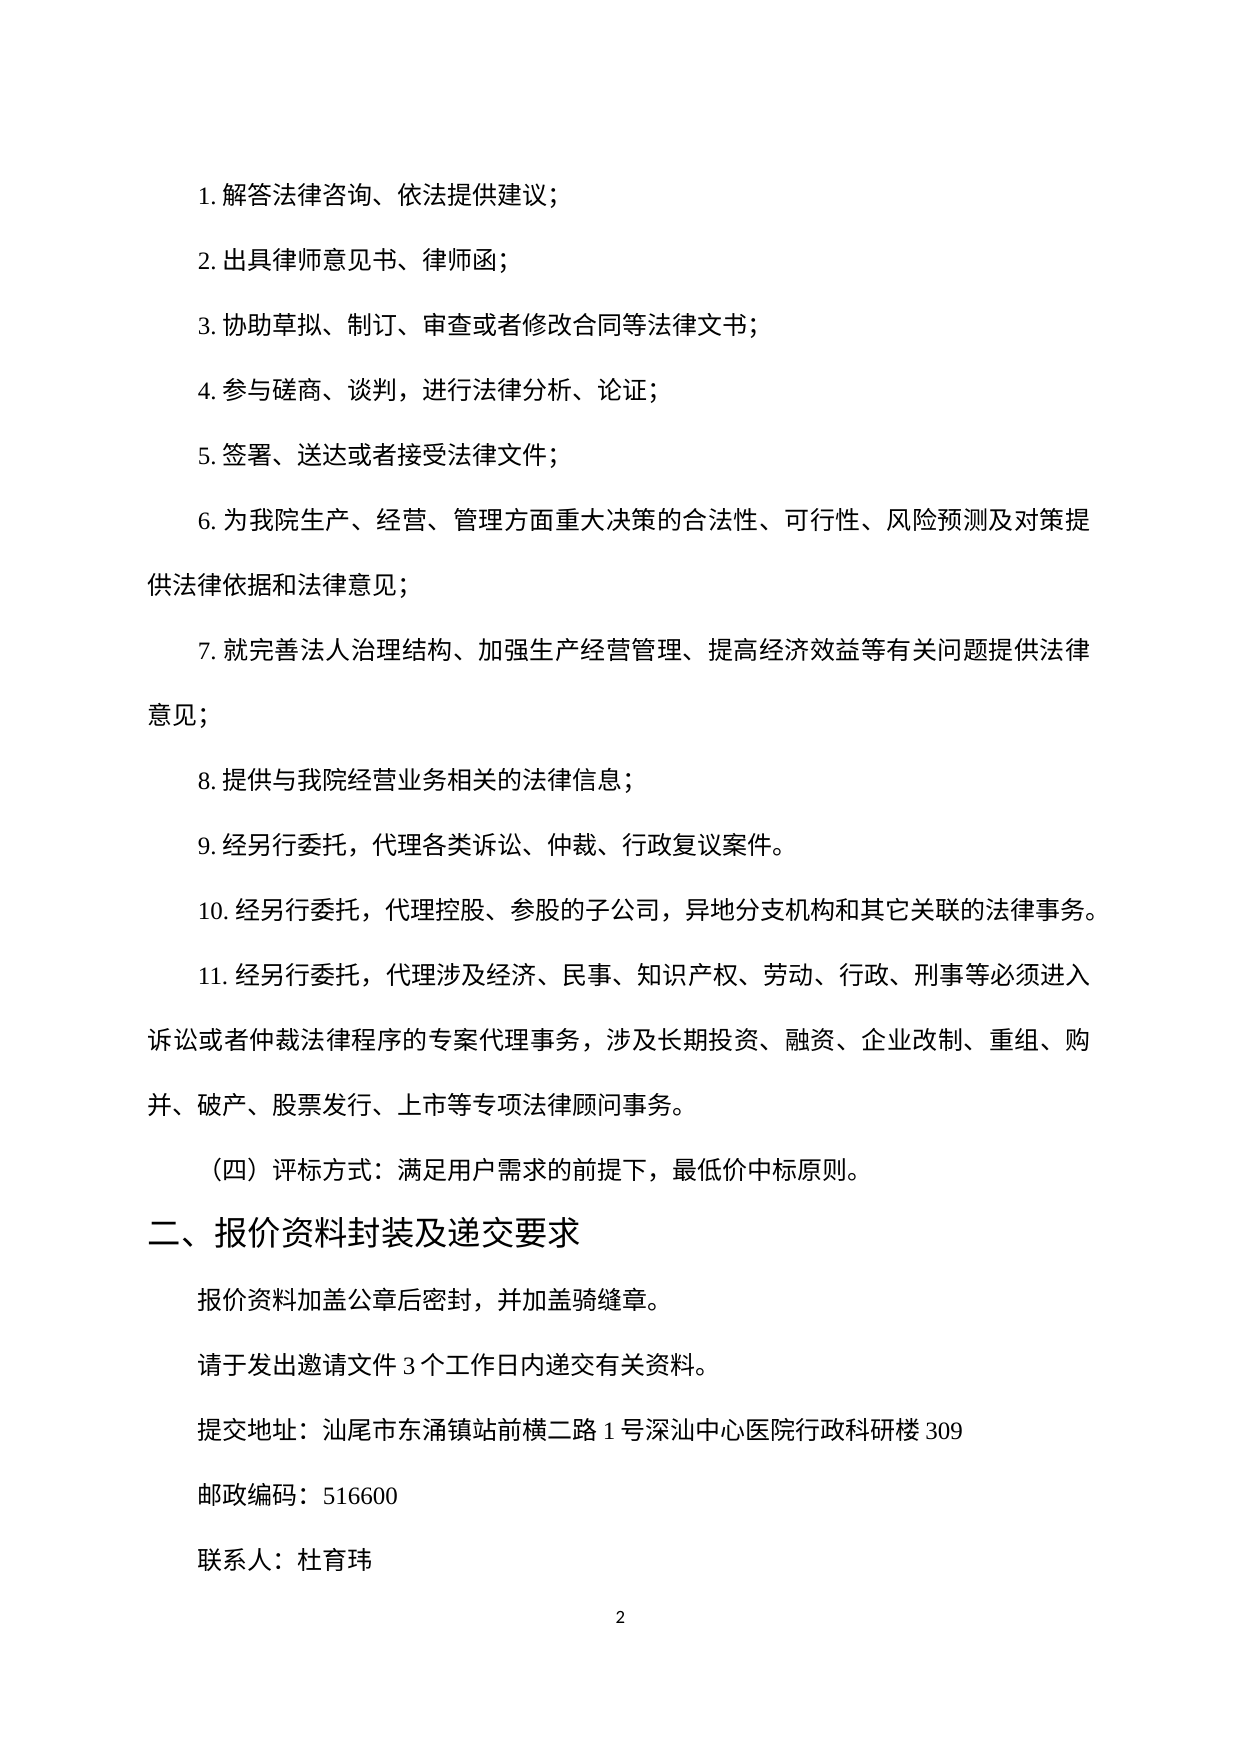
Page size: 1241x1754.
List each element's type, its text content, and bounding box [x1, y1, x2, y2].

text 邮政编码：516600 [148, 1461, 1092, 1526]
text 请于发出邀请文件3个工作日内递交有关资料。 [148, 1331, 1092, 1396]
text 5. 签署、送达或者接受法律文件； [148, 421, 1092, 486]
text 提交地址：汕尾市东涌镇站前横二路1号深汕中心医院行政科研楼309 [148, 1396, 1092, 1461]
text 4. 参与磋商、谈判，进行法律分析、论证； [148, 356, 1092, 421]
text 联系人：杜育玮 [148, 1526, 1092, 1591]
text 7. 就完善法人治理结构、加强生产经营管理、提高经济效益等有关问题提供法律意见； [148, 616, 1092, 746]
text 10. 经另行委托，代理控股、参股的子公司，异地分支机构和其它关联的法律事务。 [148, 876, 1092, 941]
text 8. 提供与我院经营业务相关的法律信息； [148, 746, 1092, 811]
text 6. 为我院生产、经营、管理方面重大决策的合法性、可行性、风险预测及对策提供法律依据和法律意见； [148, 486, 1092, 616]
text 1. 解答法律咨询、依法提供建议； [148, 161, 1092, 226]
text （四）评标方式：满足用户需求的前提下，最低价中标原则。 [148, 1136, 1092, 1201]
text 11. 经另行委托，代理涉及经济、民事、知识产权、劳动、行政、刑事等必须进入诉讼或者仲裁法律程序的专案代理事务，涉及长期投资、融资、企业改制、重组、购并、破产、股票发行、上市等专项法律顾问事务。 [148, 941, 1092, 1136]
text 报价资料加盖公章后密封，并加盖骑缝章。 [148, 1266, 1092, 1331]
text 3. 协助草拟、制订、审查或者修改合同等法律文书； [148, 291, 1092, 356]
text 2. 出具律师意见书、律师函； [148, 226, 1092, 291]
text 9. 经另行委托，代理各类诉讼、仲裁、行政复议案件。 [148, 811, 1092, 876]
text 二、报价资料封装及递交要求 [148, 1201, 1092, 1266]
